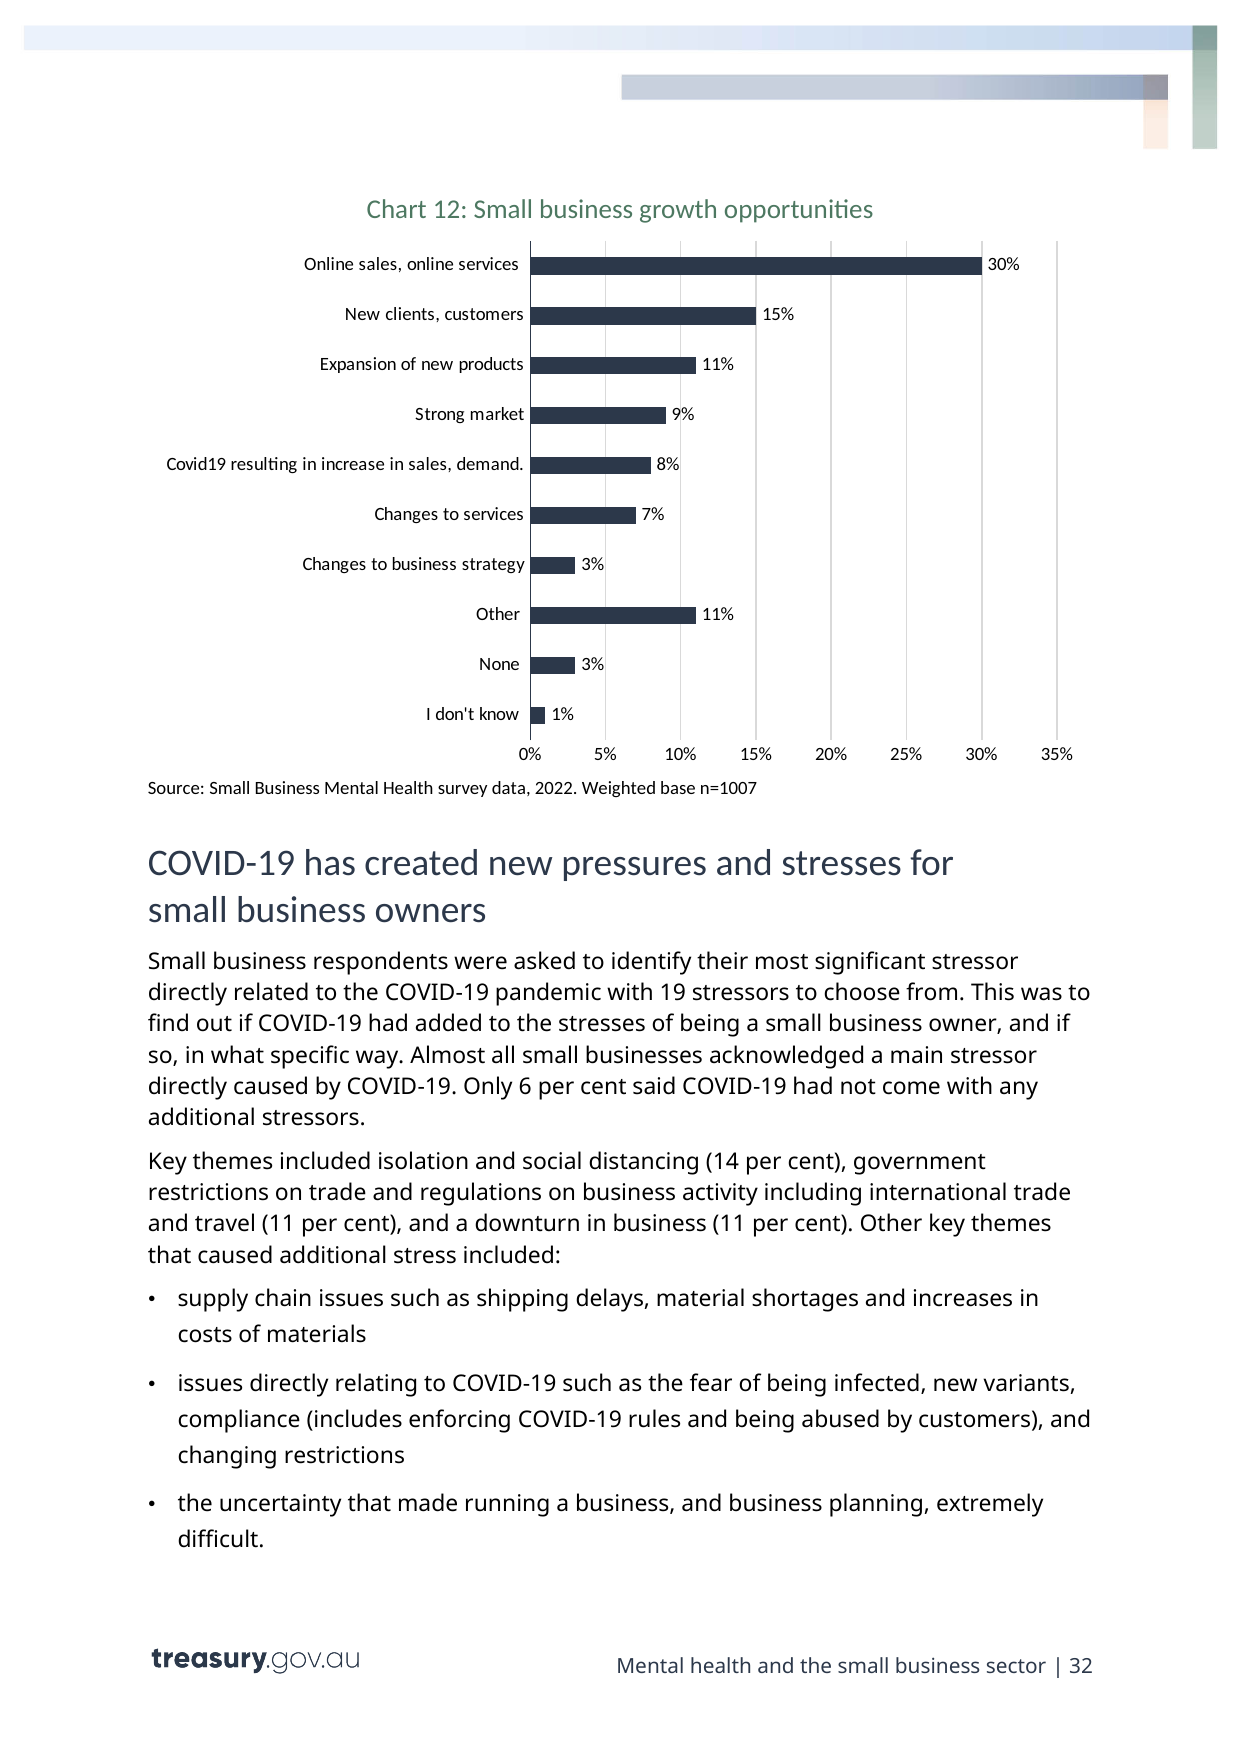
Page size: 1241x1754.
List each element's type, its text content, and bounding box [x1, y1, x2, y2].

subtitle COVID-19 has created new pressures and stresses for small business owners [148, 837, 1093, 932]
text the uncertainty that made running a business, and business planning, extremely difficult. [148, 1487, 1093, 1554]
text Key themes included isolation and social distancing (14 per cent), government restrictions on trade and regulations on business activity including international trade and travel (11 per cent), and a downturn in business (11 per cent). Other key themes that caused additional stress included: [148, 1145, 1093, 1270]
text supply chain issues such as shipping delays, material shortages and increases in costs of materials [148, 1282, 1093, 1349]
subtitle Chart 12: Small business growth opportunities [148, 192, 1093, 225]
text Source: Small Business Mental Health survey data, 2022. Weighted base n=1007 [148, 777, 1093, 799]
text issues directly relating to COVID-19 such as the fear of being infected, new variants, compliance (includes enforcing COVID-19 rules and being abused by customers), and changing restrictions [148, 1367, 1093, 1470]
text Small business respondents were asked to identify their most significant stressor directly related to the COVID-19 pandemic with 19 stressors to choose from. This was to find out if COVID-19 had added to the stresses of being a small business owner, and if so, in what specific way. Almost all small businesses acknowledged a main stressor directly caused by COVID-19. Only 6 per cent said COVID-19 had not come with any additional stressors. [148, 945, 1093, 1132]
picture [147, 1641, 365, 1674]
picture [0, 1, 1241, 173]
